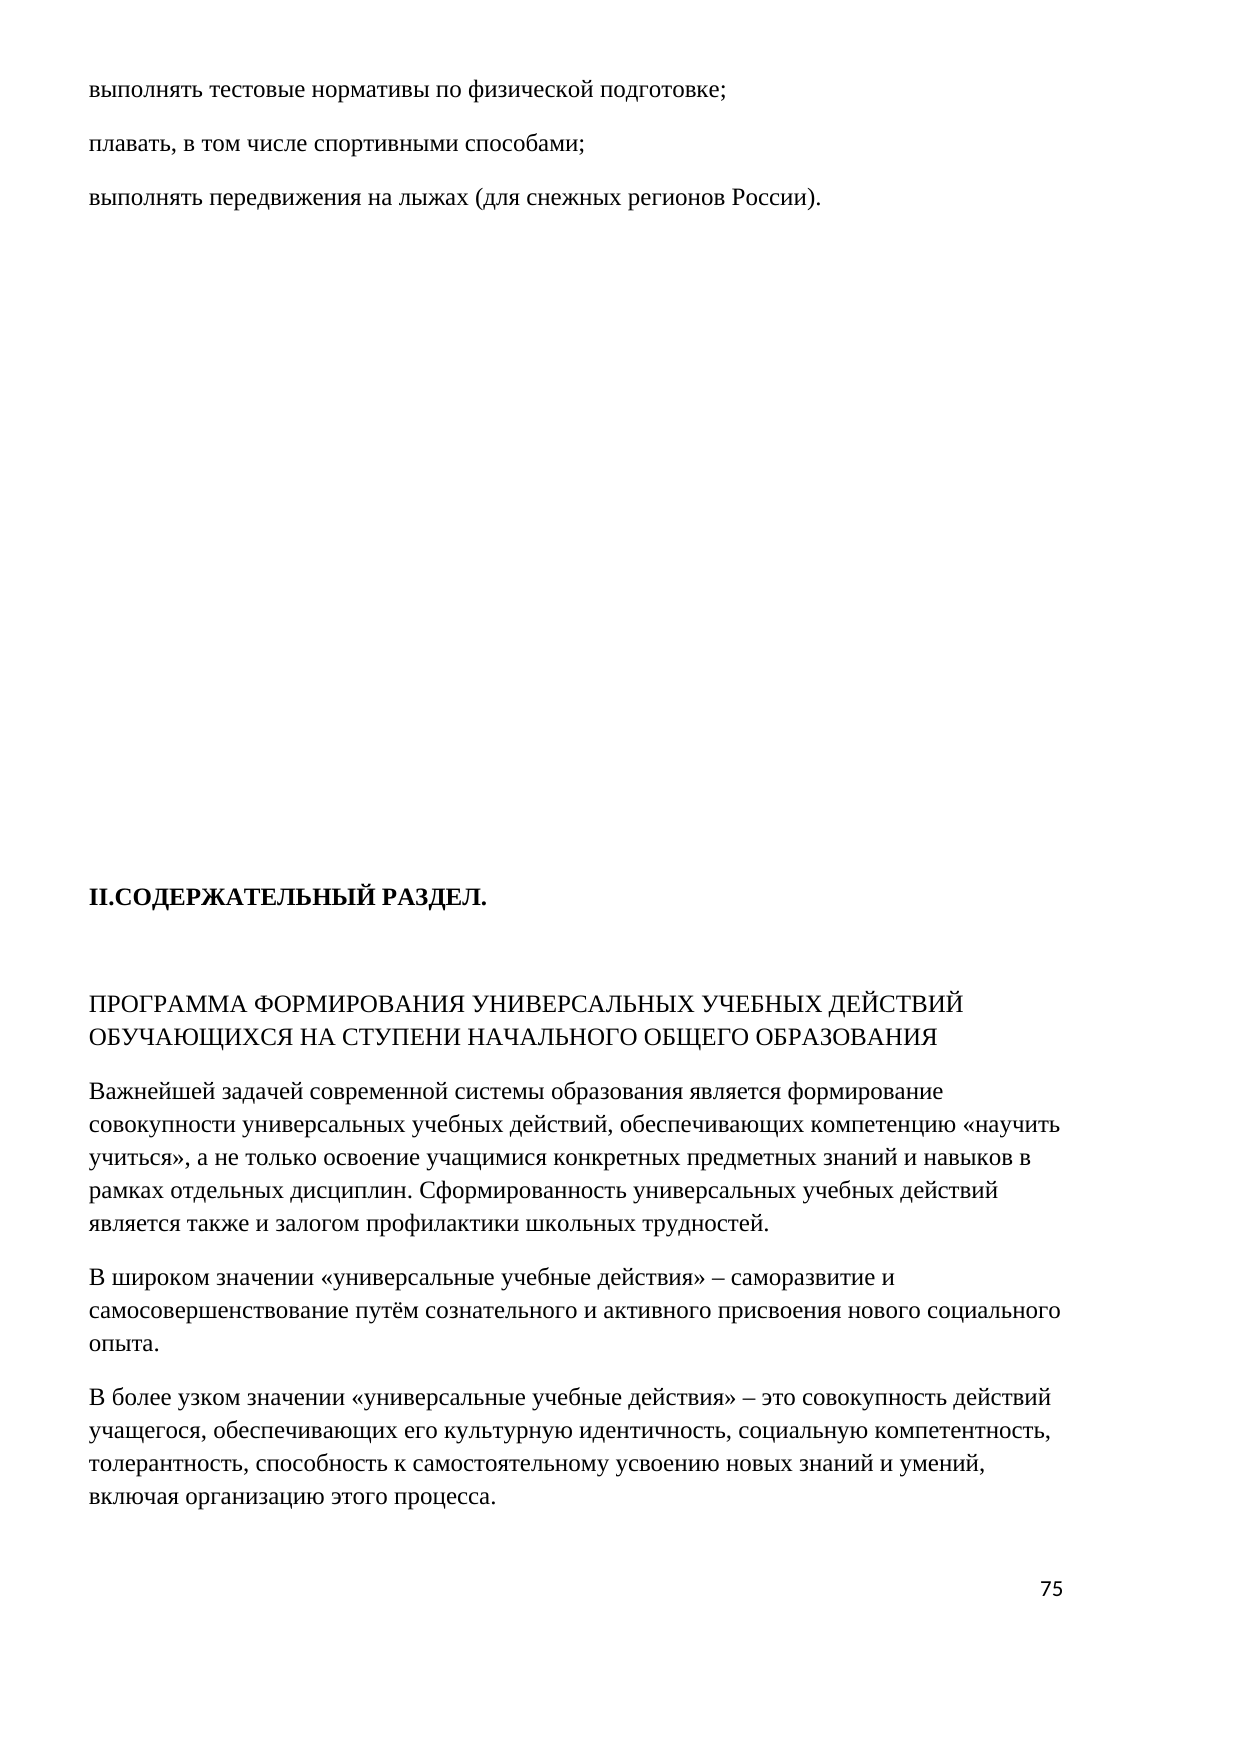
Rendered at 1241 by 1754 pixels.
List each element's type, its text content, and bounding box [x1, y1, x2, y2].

text В более узком значении «универсальные учебные действия» – это совокупность действий учащегося, обеспечивающих его культурную идентичность, социальную компетентность, толерантность, способность к самостоятельному усвоению новых знаний и умений, включая организацию этого процесса. [89, 1382, 1063, 1510]
text выполнять тестовые нормативы по физической подготовке; [89, 74, 1063, 103]
text плавать, в том числе спортивными способами; [89, 128, 1063, 156]
text II.СОДЕРЖАТЕЛЬНЫЙ РАЗДЕЛ. [89, 882, 1063, 910]
text ПРОГРАММА ФОРМИРОВАНИЯ УНИВЕРСАЛЬНЫХ УЧЕБНЫХ ДЕЙСТВИЙ ОБУЧАЮЩИХСЯ НА СТУПЕНИ НАЧАЛЬНОГО ОБЩЕГО ОБРАЗОВАНИЯ [89, 989, 1063, 1051]
text Важнейшей задачей современной системы образования является формирование совокупности универсальных учебных действий, обеспечивающих компетенцию «научить учиться», а не только освоение учащимися конкретных предметных знаний и навыков в рамках отдельных дисциплин. Сформированность универсальных учебных действий является также и залогом профилактики школьных трудностей. [89, 1076, 1063, 1237]
text В широком значении «универсальные учебные действия» – саморазвитие и самосовершенствование путём сознательного и активного присвоения нового социального опыта. [89, 1262, 1063, 1357]
text выполнять передвижения на лыжах (для снежных регионов России). [89, 182, 1063, 210]
